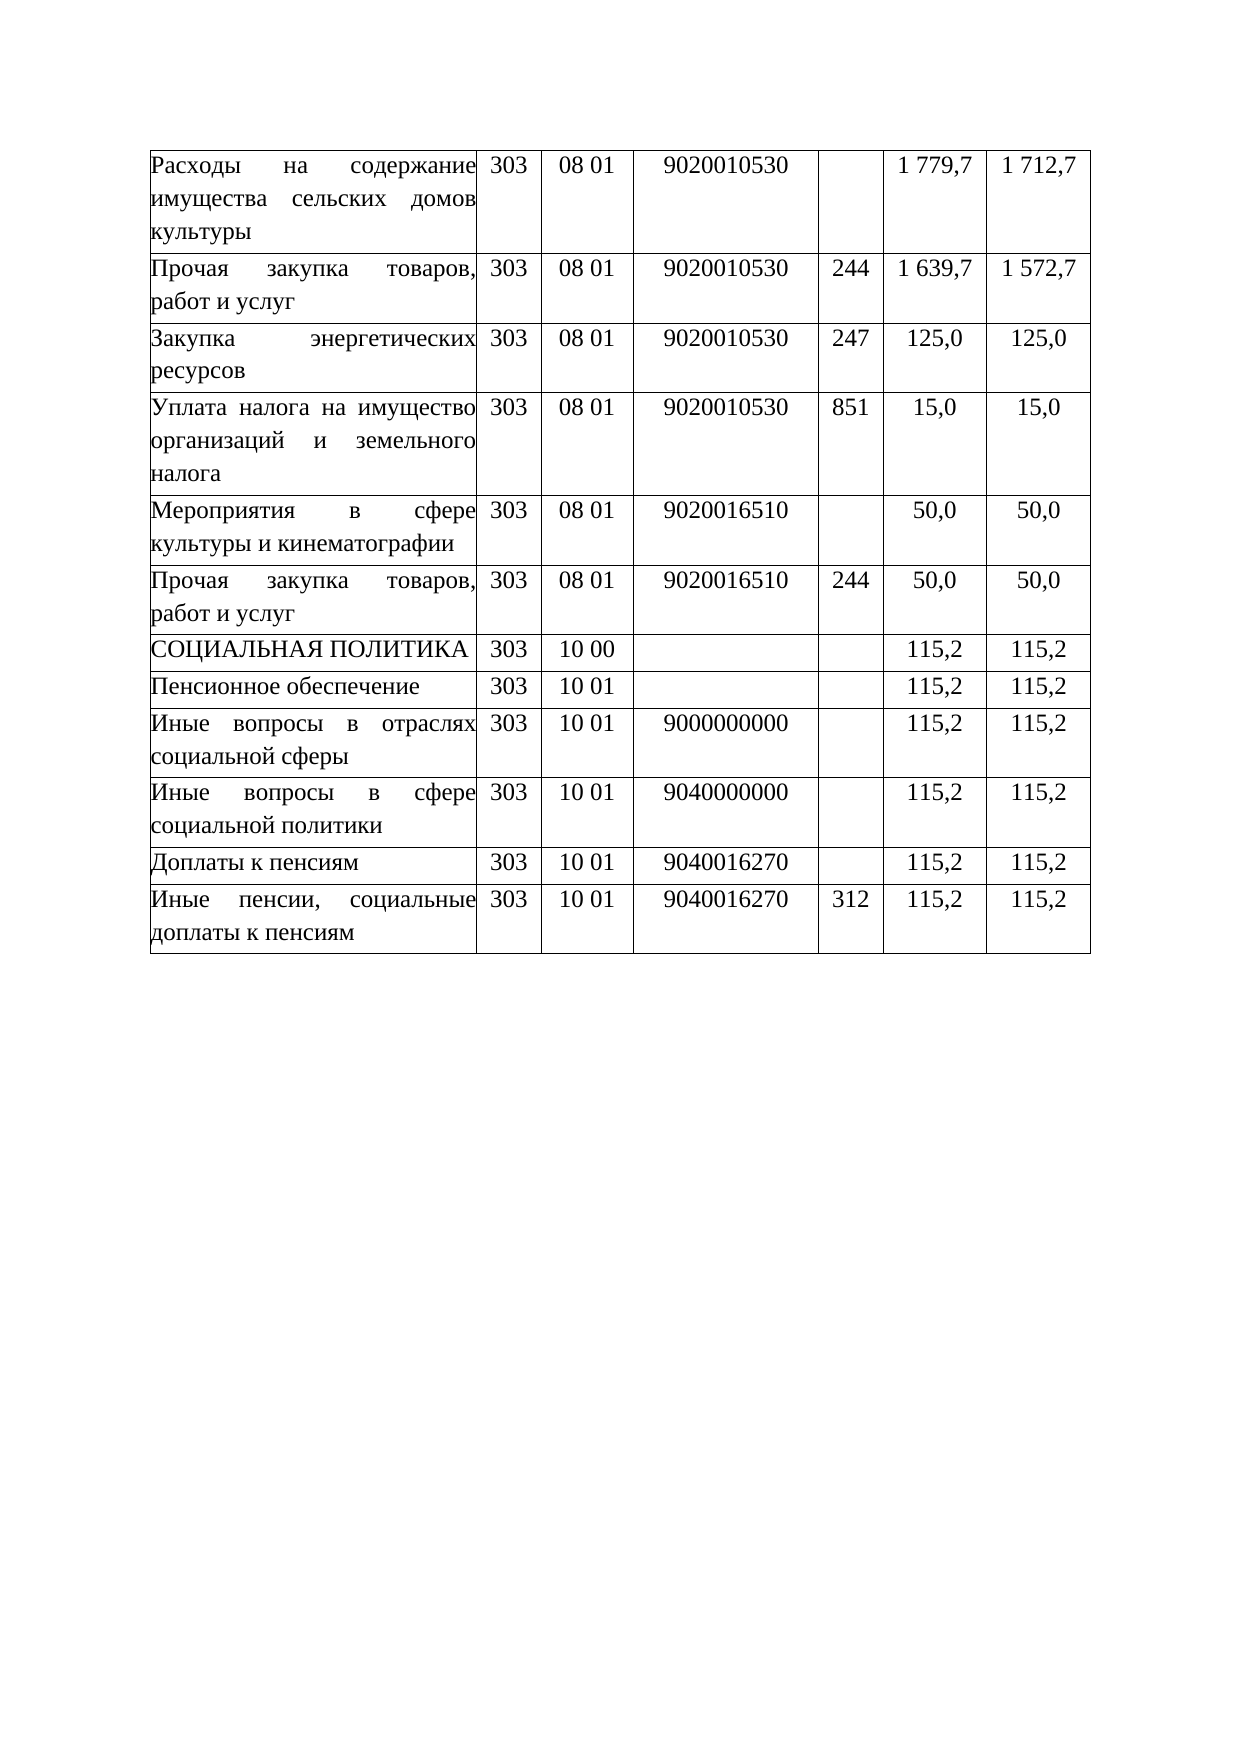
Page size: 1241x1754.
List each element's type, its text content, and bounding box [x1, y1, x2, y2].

table_cell 303 [477, 778, 541, 847]
table_cell 1 572,7 [987, 254, 1090, 322]
table_cell 10 00 [542, 635, 633, 671]
table_cell 08 01 [542, 393, 633, 495]
table_cell 303 [477, 566, 541, 634]
table_cell 50,0 [987, 496, 1090, 564]
table_cell 08 01 [542, 496, 633, 564]
table_cell 115,2 [987, 709, 1090, 777]
table_cell 50,0 [884, 566, 986, 634]
table_cell 115,2 [884, 635, 986, 671]
table_cell 851 [819, 393, 883, 495]
table_cell 50,0 [987, 566, 1090, 634]
table_cell Доплаты к пенсиям [151, 848, 476, 883]
table_cell Пенсионное обеспечение [151, 672, 476, 707]
table_cell 247 [819, 324, 883, 392]
table_cell 9000000000 [634, 709, 818, 777]
table_cell 303 [477, 324, 541, 392]
table_cell [819, 672, 883, 707]
table_cell 08 01 [542, 324, 633, 392]
table_cell [634, 672, 818, 707]
table_cell 9040016270 [634, 885, 818, 953]
table_cell 9020010530 [634, 324, 818, 392]
table_cell 115,2 [987, 672, 1090, 707]
table_cell 9020010530 [634, 151, 818, 253]
table_cell 125,0 [884, 324, 986, 392]
table_cell СОЦИАЛЬНАЯ ПОЛИТИКА [151, 635, 476, 671]
table_cell 9020010530 [634, 393, 818, 495]
table_cell 10 01 [542, 778, 633, 847]
table_cell Мероприятия в сфере культуры и кинематографии [151, 496, 476, 564]
table_cell 9040000000 [634, 778, 818, 847]
table_cell Расходы на содержание имущества сельских домов культуры [151, 151, 476, 253]
table_cell [819, 709, 883, 777]
table_cell 1 639,7 [884, 254, 986, 322]
table_cell [819, 496, 883, 564]
table_cell 115,2 [884, 778, 986, 847]
table_cell [819, 635, 883, 671]
table_cell 1 712,7 [987, 151, 1090, 253]
table_cell 115,2 [884, 672, 986, 707]
table_cell 08 01 [542, 151, 633, 253]
table_cell 10 01 [542, 709, 633, 777]
table_cell [819, 778, 883, 847]
table_cell 303 [477, 393, 541, 495]
table_cell 303 [477, 709, 541, 777]
table_cell 303 [477, 848, 541, 883]
table_cell 115,2 [987, 885, 1090, 953]
table_cell 244 [819, 254, 883, 322]
table_cell Иные вопросы в сфере социальной политики [151, 778, 476, 847]
table_cell 9020016510 [634, 496, 818, 564]
table_cell 115,2 [884, 709, 986, 777]
table_cell [819, 848, 883, 883]
table_cell 115,2 [884, 885, 986, 953]
table_cell Уплата налога на имущество организаций и земельного налога [151, 393, 476, 495]
table_cell Иные пенсии, социальные доплаты к пенсиям [151, 885, 476, 953]
table_cell 9040016270 [634, 848, 818, 883]
table_cell 10 01 [542, 672, 633, 707]
table_cell 303 [477, 151, 541, 253]
table_cell 125,0 [987, 324, 1090, 392]
table_cell 10 01 [542, 848, 633, 883]
table_cell 08 01 [542, 566, 633, 634]
table_cell 115,2 [987, 848, 1090, 883]
table_cell [819, 151, 883, 253]
table_cell 303 [477, 496, 541, 564]
table_cell [634, 635, 818, 671]
table_cell Закупка энергетических ресурсов [151, 324, 476, 392]
table_cell 303 [477, 254, 541, 322]
table_cell 15,0 [987, 393, 1090, 495]
table_cell Прочая закупка товаров, работ и услуг [151, 254, 476, 322]
table_cell 10 01 [542, 885, 633, 953]
table_cell 115,2 [987, 778, 1090, 847]
table_cell 9020016510 [634, 566, 818, 634]
table_cell 303 [477, 672, 541, 707]
table_cell 303 [477, 885, 541, 953]
table_cell 303 [477, 635, 541, 671]
table_cell 312 [819, 885, 883, 953]
table_cell Иные вопросы в отраслях социальной сферы [151, 709, 476, 777]
table_cell 115,2 [987, 635, 1090, 671]
table_cell 15,0 [884, 393, 986, 495]
table_cell 08 01 [542, 254, 633, 322]
table_cell 50,0 [884, 496, 986, 564]
table_cell 244 [819, 566, 883, 634]
table_cell 115,2 [884, 848, 986, 883]
table_cell Прочая закупка товаров, работ и услуг [151, 566, 476, 634]
table_cell 9020010530 [634, 254, 818, 322]
table_cell 1 779,7 [884, 151, 986, 253]
